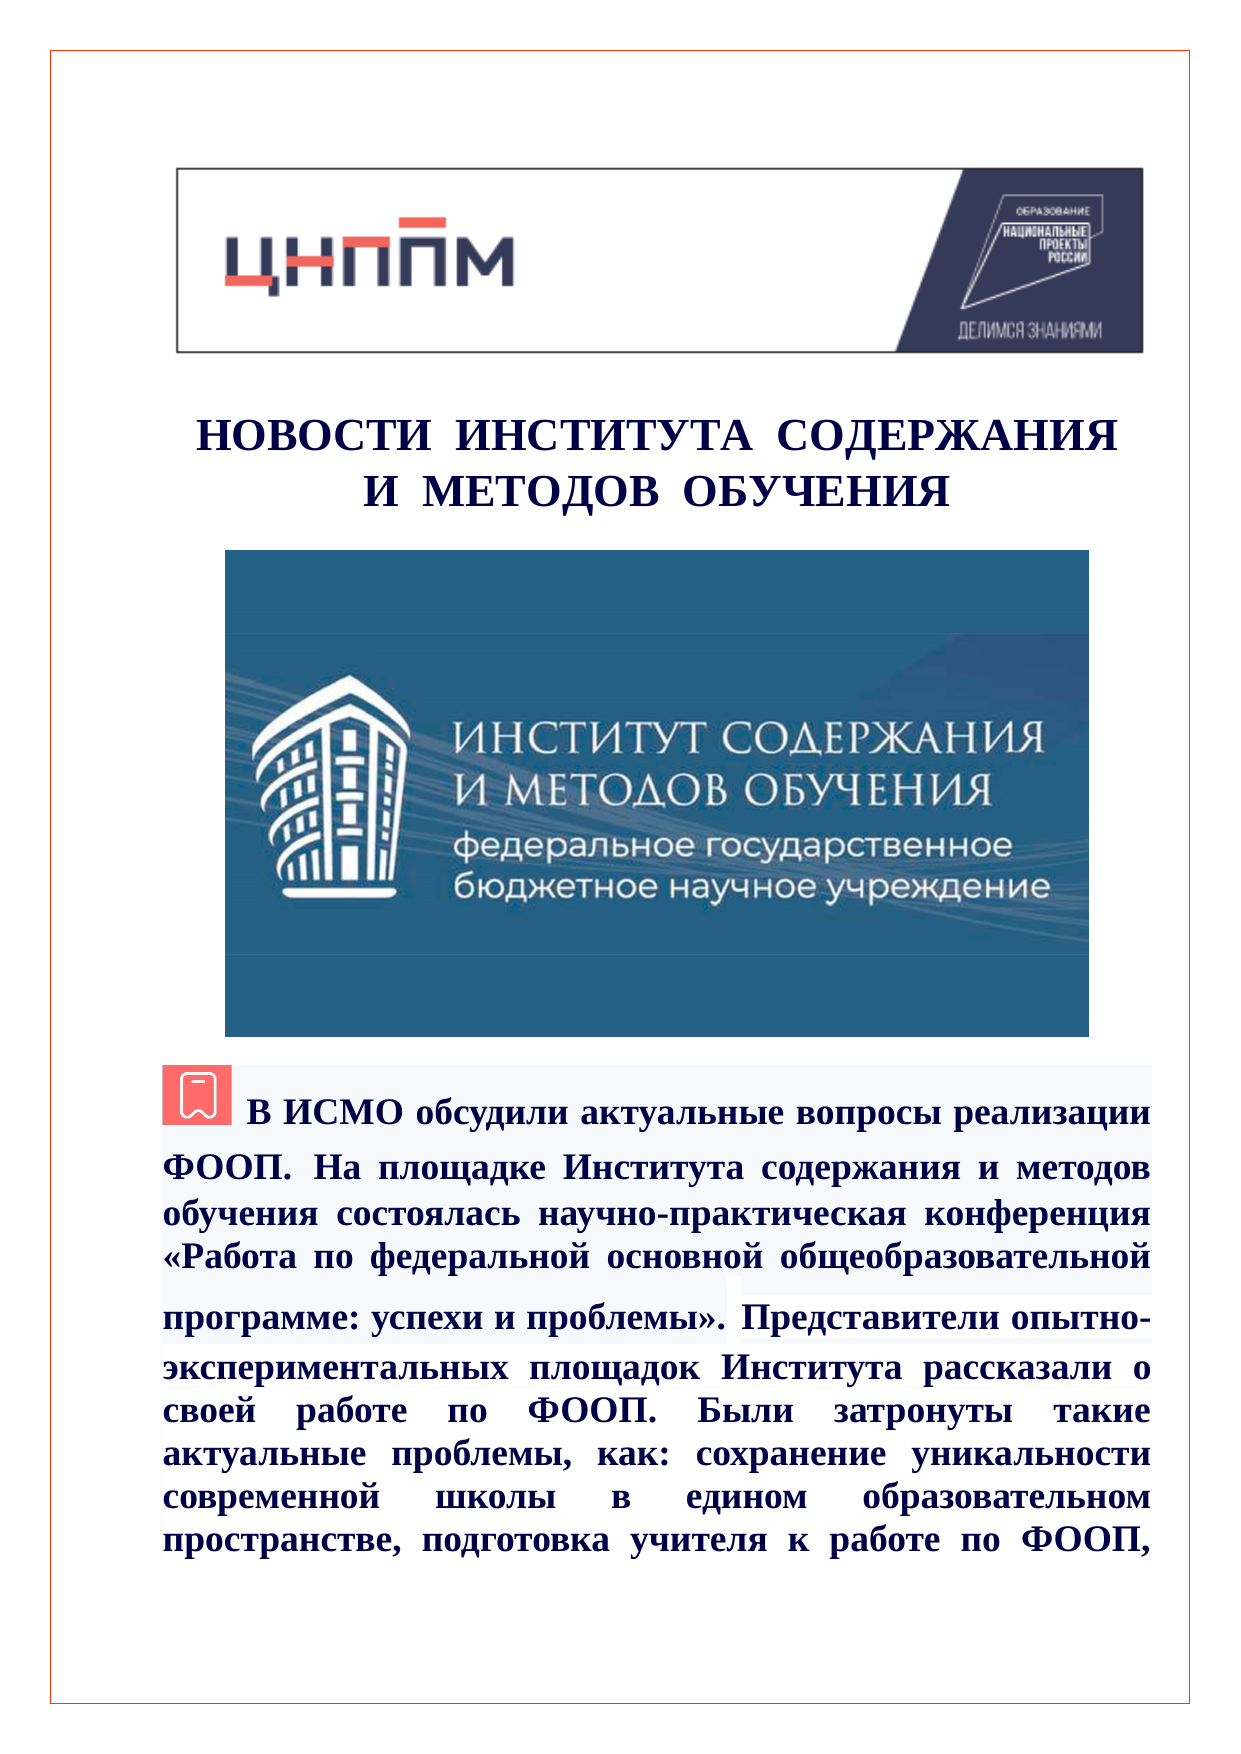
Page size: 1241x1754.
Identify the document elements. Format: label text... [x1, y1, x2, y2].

text И МЕТОДОВ ОБУЧЕНИЯ [162, 464, 1152, 517]
picture [162, 1065, 232, 1125]
text НОВОСТИ ИНСТИТУТА СОДЕРЖАНИЯ [162, 407, 1152, 460]
picture [173, 163, 1149, 364]
picture [225, 550, 1089, 1037]
